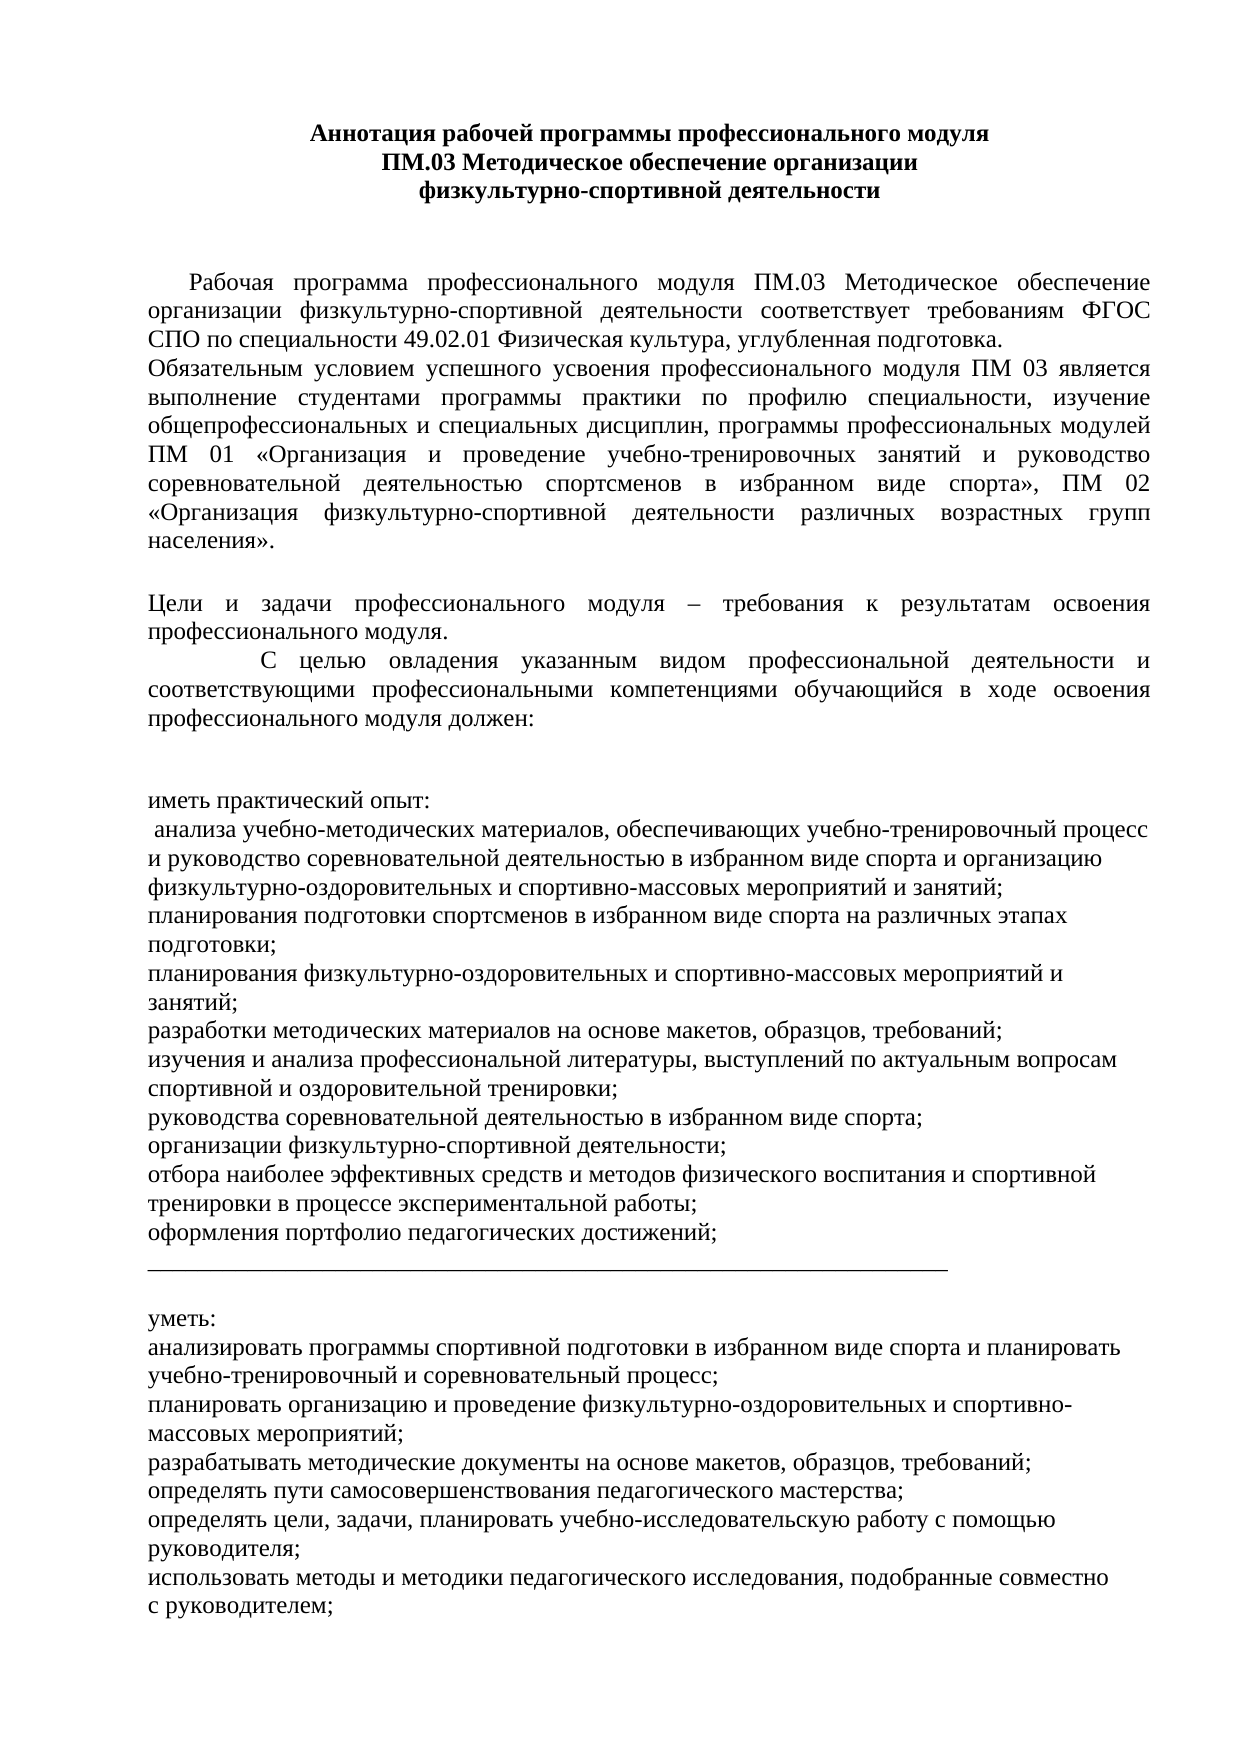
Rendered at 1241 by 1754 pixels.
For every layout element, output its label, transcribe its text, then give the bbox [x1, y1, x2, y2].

text разрабатывать методические документы на основе макетов, образцов, требований; [148, 1447, 1152, 1475]
text ПМ.03 Методическое обеспечение организации [148, 147, 1152, 176]
text определять пути самосовершенствования педагогического мастерства; [148, 1475, 1152, 1504]
text оформления портфолио педагогических достижений; [148, 1217, 1152, 1245]
list Обязательным условием успешного усвоения профессионального модуля ПМ 03 является выполнение студентами программы практики по профилю специальности, изучение общепрофессиональных и специальных дисциплин, программы профессиональных модулей ПМ 01 «Организация и проведение учебно-тренировочных занятий и руководство соревновательной деятельностью спортсменов в избранном виде спорта», ПМ 02 «Организация физкультурно-спортивной деятельности различных возрастных групп населения». [148, 353, 1152, 554]
text планирования подготовки спортсменов в избранном виде спорта на различных этапах подготовки; [148, 900, 1152, 958]
text анализа учебно-методических материалов, обеспечивающих учебно-тренировочный процесс и руководство соревновательной деятельностью в избранном виде спорта и организацию физкультурно-оздоровительных и спортивно-массовых мероприятий и занятий; [148, 814, 1152, 900]
text определять цели, задачи, планировать учебно-исследовательскую работу с помощью руководителя; [148, 1504, 1152, 1562]
text руководства соревновательной деятельностью в избранном виде спорта; [148, 1102, 1152, 1130]
text организации физкультурно-спортивной деятельности; [148, 1130, 1152, 1159]
text отбора наиболее эффективных средств и методов физического воспитания и спортивной тренировки в процессе экспериментальной работы; [148, 1159, 1152, 1217]
text изучения и анализа профессиональной литературы, выступлений по актуальным вопросам спортивной и оздоровительной тренировки; [148, 1044, 1152, 1102]
text иметь практический опыт: [148, 785, 1152, 814]
text анализировать программы спортивной подготовки в избранном виде спорта и планировать учебно-тренировочный и соревновательный процесс; [148, 1332, 1152, 1389]
text планирования физкультурно-оздоровительных и спортивно-массовых мероприятий и занятий; [148, 958, 1152, 1015]
text Цели и задачи профессионального модуля – требования к результатам освоения профессионального модуля. [148, 588, 1152, 645]
text ________________________________________________________________ [148, 1245, 1152, 1274]
text С целью овладения указанным видом профессиональной деятельности и соответствующими профессиональными компетенциями обучающийся в ходе освоения профессионального модуля должен: [148, 645, 1152, 731]
list Рабочая программа профессионального модуля ПМ.03 Методическое обеспечение организации физкультурно-спортивной деятельности соответствует требованиям ФГОС СПО по специальности 49.02.01 Физическая культура, углубленная подготовка. [148, 267, 1152, 353]
list уметь: [148, 1303, 1152, 1332]
text использовать методы и методики педагогического исследования, подобранные совместно с руководителем; [148, 1562, 1152, 1619]
text планировать организацию и проведение физкультурно-оздоровительных и спортивно-массовых мероприятий; [148, 1389, 1152, 1447]
text Аннотация рабочей программы профессионального модуля [148, 118, 1152, 147]
text физкультурно-спортивной деятельности [148, 176, 1152, 204]
text разработки методических материалов на основе макетов, образцов, требований; [148, 1015, 1152, 1044]
